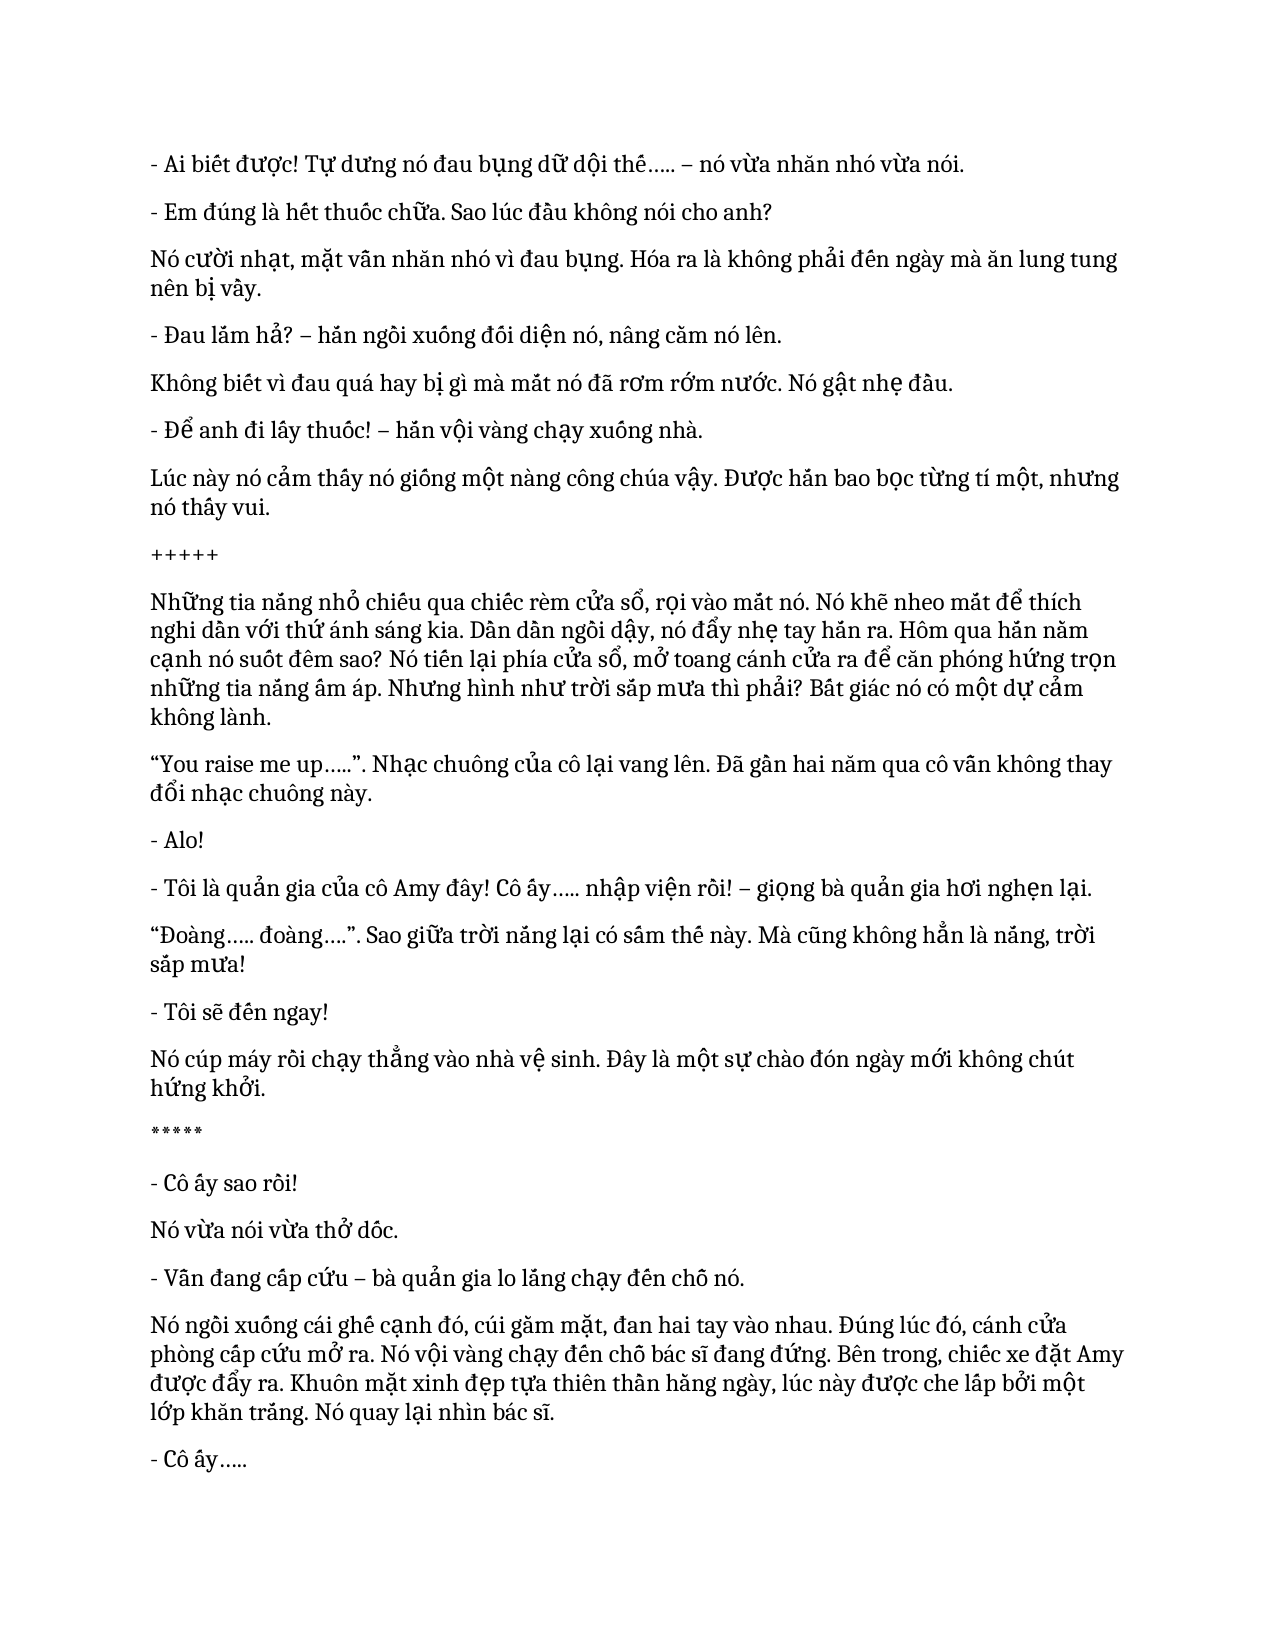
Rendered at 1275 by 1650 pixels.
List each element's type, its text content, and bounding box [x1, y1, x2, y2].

text - Đau lắm hả? – hắn ngồi xuống đối diện nó, nâng cằm nó lên. [150, 321, 1125, 350]
text ***** [150, 1121, 1125, 1150]
text “You raise me up…..”. Nhạc chuông của cô lại vang lên. Đã gần hai năm qua cô vẫn không thay đổi nhạc chuông này. [150, 750, 1125, 807]
text Nó vừa nói vừa thở dốc. [150, 1216, 1125, 1245]
text - Cô ấy….. [150, 1445, 1125, 1474]
text - Alo! [150, 826, 1125, 855]
text Nó cười nhạt, mặt vẫn nhăn nhó vì đau bụng. Hóa ra là không phải đến ngày mà ăn lung tung nên bị vầy. [150, 245, 1125, 302]
text - Tôi sẽ đến ngay! [150, 997, 1125, 1026]
text Lúc này nó cảm thấy nó giống một nàng công chúa vậy. Được hắn bao bọc từng tí một, nhưng nó thấy vui. [150, 464, 1125, 521]
text +++++ [150, 540, 1125, 569]
text “Đoàng….. đoàng….”. Sao giữa trời nắng lại có sấm thế này. Mà cũng không hẳn là nắng, trời sắp mưa! [150, 921, 1125, 979]
text - Cô ấy sao rồi! [150, 1169, 1125, 1197]
text - Ai biết được! Tự dưng nó đau bụng dữ dội thế….. – nó vừa nhăn nhó vừa nói. [150, 150, 1125, 179]
text - Vẫn đang cấp cứu – bà quản gia lo lắng chạy đến chỗ nó. [150, 1264, 1125, 1292]
text - Để anh đi lấy thuốc! – hắn vội vàng chạy xuống nhà. [150, 416, 1125, 445]
text Nó ngồi xuống cái ghế cạnh đó, cúi gằm mặt, đan hai tay vào nhau. Đúng lúc đó, cánh cửa phòng cấp cứu mở ra. Nó vội vàng chạy đến chỗ bác sĩ đang đứng. Bên trong, chiếc xe đặt Amy được đẩy ra. Khuôn mặt xinh đẹp tựa thiên thần hằng ngày, lúc này được che lấp bởi một lớp khăn trắng. Nó quay lại nhìn bác sĩ. [150, 1311, 1125, 1426]
text - Em đúng là hết thuốc chữa. Sao lúc đầu không nói cho anh? [150, 197, 1125, 226]
text Nó cúp máy rồi chạy thẳng vào nhà vệ sinh. Đây là một sự chào đón ngày mới không chút hứng khởi. [150, 1045, 1125, 1102]
text Những tia nắng nhỏ chiếu qua chiếc rèm cửa sổ, rọi vào mắt nó. Nó khẽ nheo mắt để thích nghi dần với thứ ánh sáng kia. Dần dần ngồi dậy, nó đẩy nhẹ tay hắn ra. Hôm qua hắn nằm cạnh nó suốt đêm sao? Nó tiến lại phía cửa sổ, mở toang cánh cửa ra để căn phóng hứng trọn những tia nắng ấm áp. Nhưng hình như trời sắp mưa thì phải? Bất giác nó có một dự cảm không lành. [150, 587, 1125, 731]
text - Tôi là quản gia của cô Amy đây! Cô ấy….. nhập viện rồi! – giọng bà quản gia hơi nghẹn lại. [150, 874, 1125, 902]
text Không biết vì đau quá hay bị gì mà mắt nó đã rơm rớm nước. Nó gật nhẹ đầu. [150, 369, 1125, 397]
